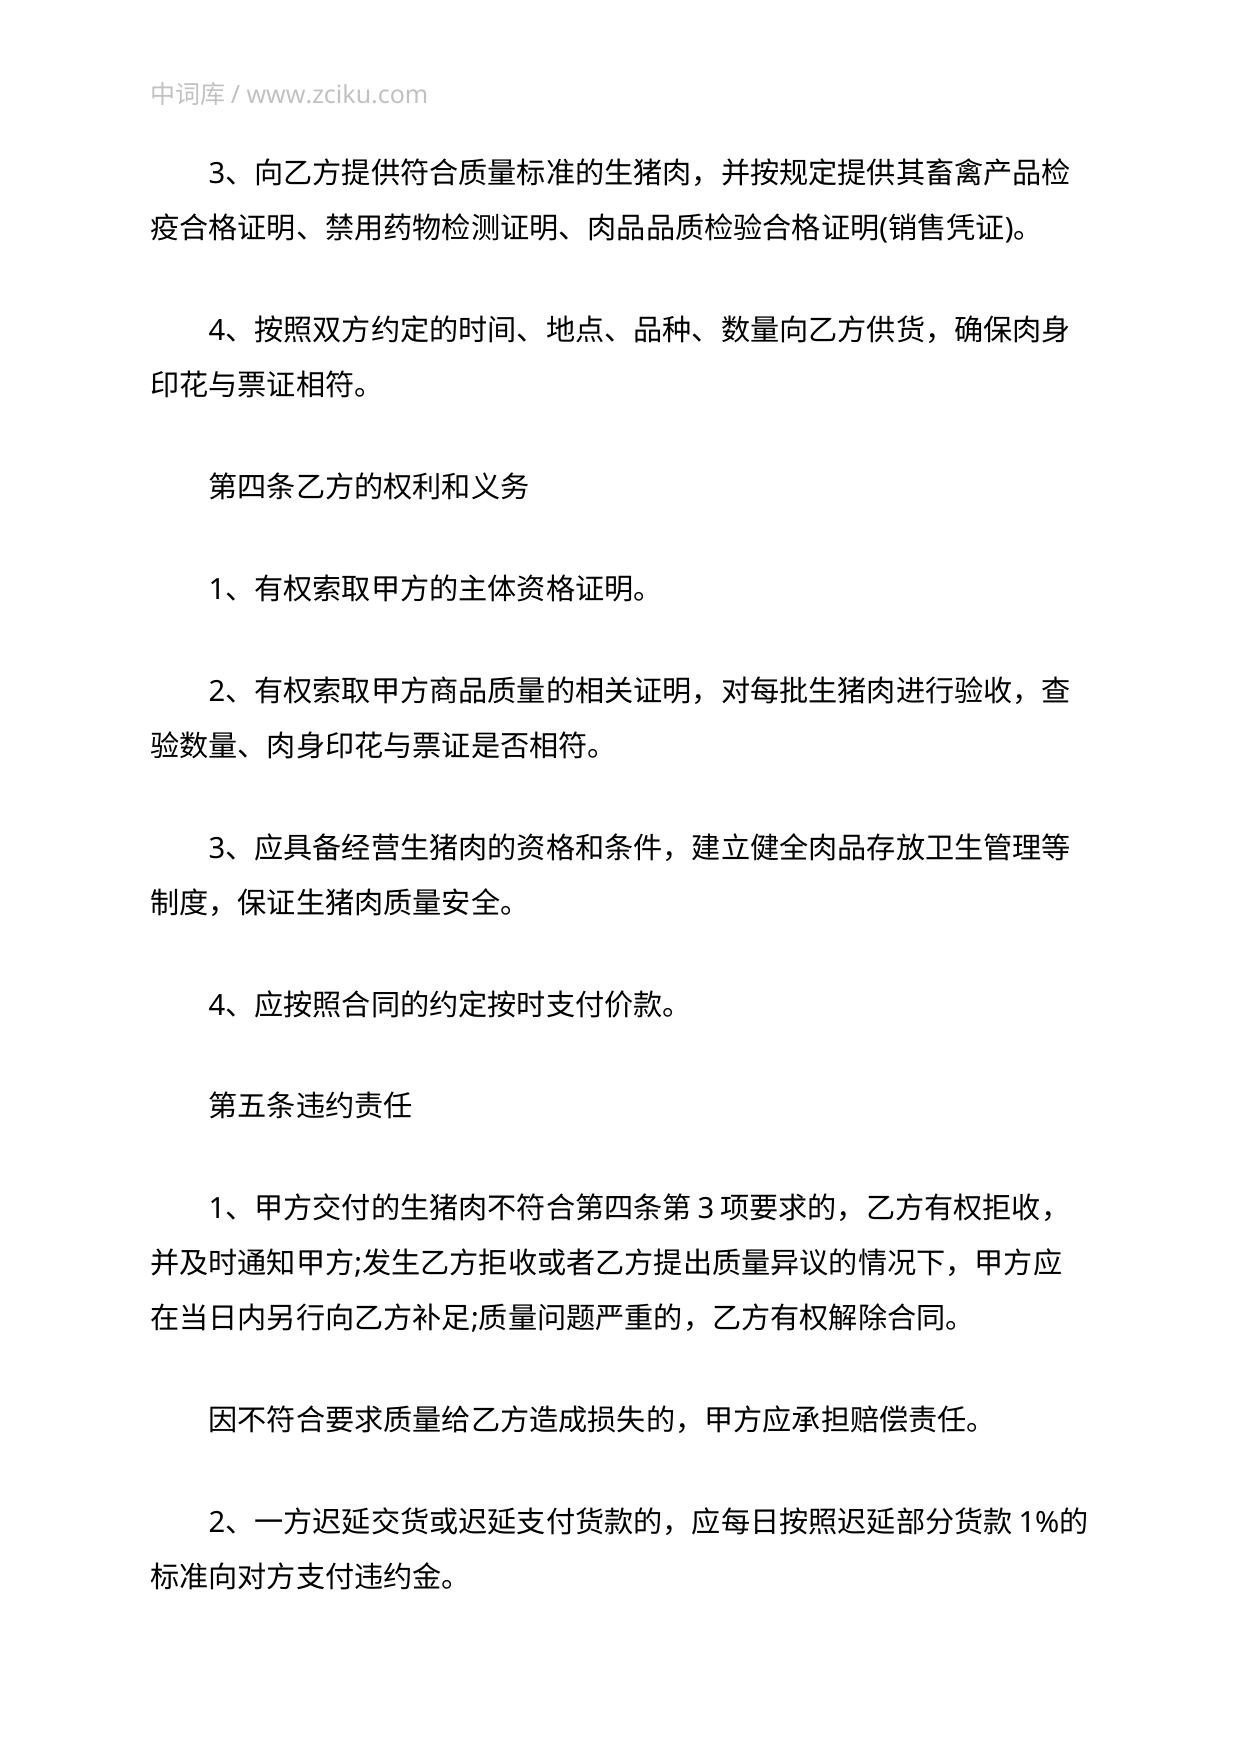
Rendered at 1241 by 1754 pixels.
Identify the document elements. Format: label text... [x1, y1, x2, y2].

text 第五条违约责任 [150, 1083, 1090, 1125]
text 4、应按照合同的约定按时支付价款。 [150, 981, 1090, 1023]
text 1、甲方交付的生猪肉不符合第四条第3项要求的，乙方有权拒收，并及时通知甲方;发生乙方拒收或者乙方提出质量异议的情况下，甲方应在当日内另行向乙方补足;质量问题严重的，乙方有权解除合同。 [150, 1185, 1090, 1337]
text 2、有权索取甲方商品质量的相关证明，对每批生猪肉进行验收，查验数量、肉身印花与票证是否相符。 [150, 667, 1090, 765]
text 4、按照双方约定的时间、地点、品种、数量向乙方供货，确保肉身印花与票证相符。 [150, 307, 1090, 404]
text 2、一方迟延交货或迟延支付货款的，应每日按照迟延部分货款1%的标准向对方支付违约金。 [150, 1498, 1090, 1596]
text 第四条乙方的权利和义务 [150, 464, 1090, 506]
text 因不符合要求质量给乙方造成损失的，甲方应承担赔偿责任。 [150, 1397, 1090, 1439]
text 3、向乙方提供符合质量标准的生猪肉，并按规定提供其畜禽产品检疫合格证明、禁用药物检测证明、肉品品质检验合格证明(销售凭证)。 [150, 150, 1090, 247]
text 1、有权索取甲方的主体资格证明。 [150, 566, 1090, 608]
text 3、应具备经营生猪肉的资格和条件，建立健全肉品存放卫生管理等制度，保证生猪肉质量安全。 [150, 824, 1090, 922]
